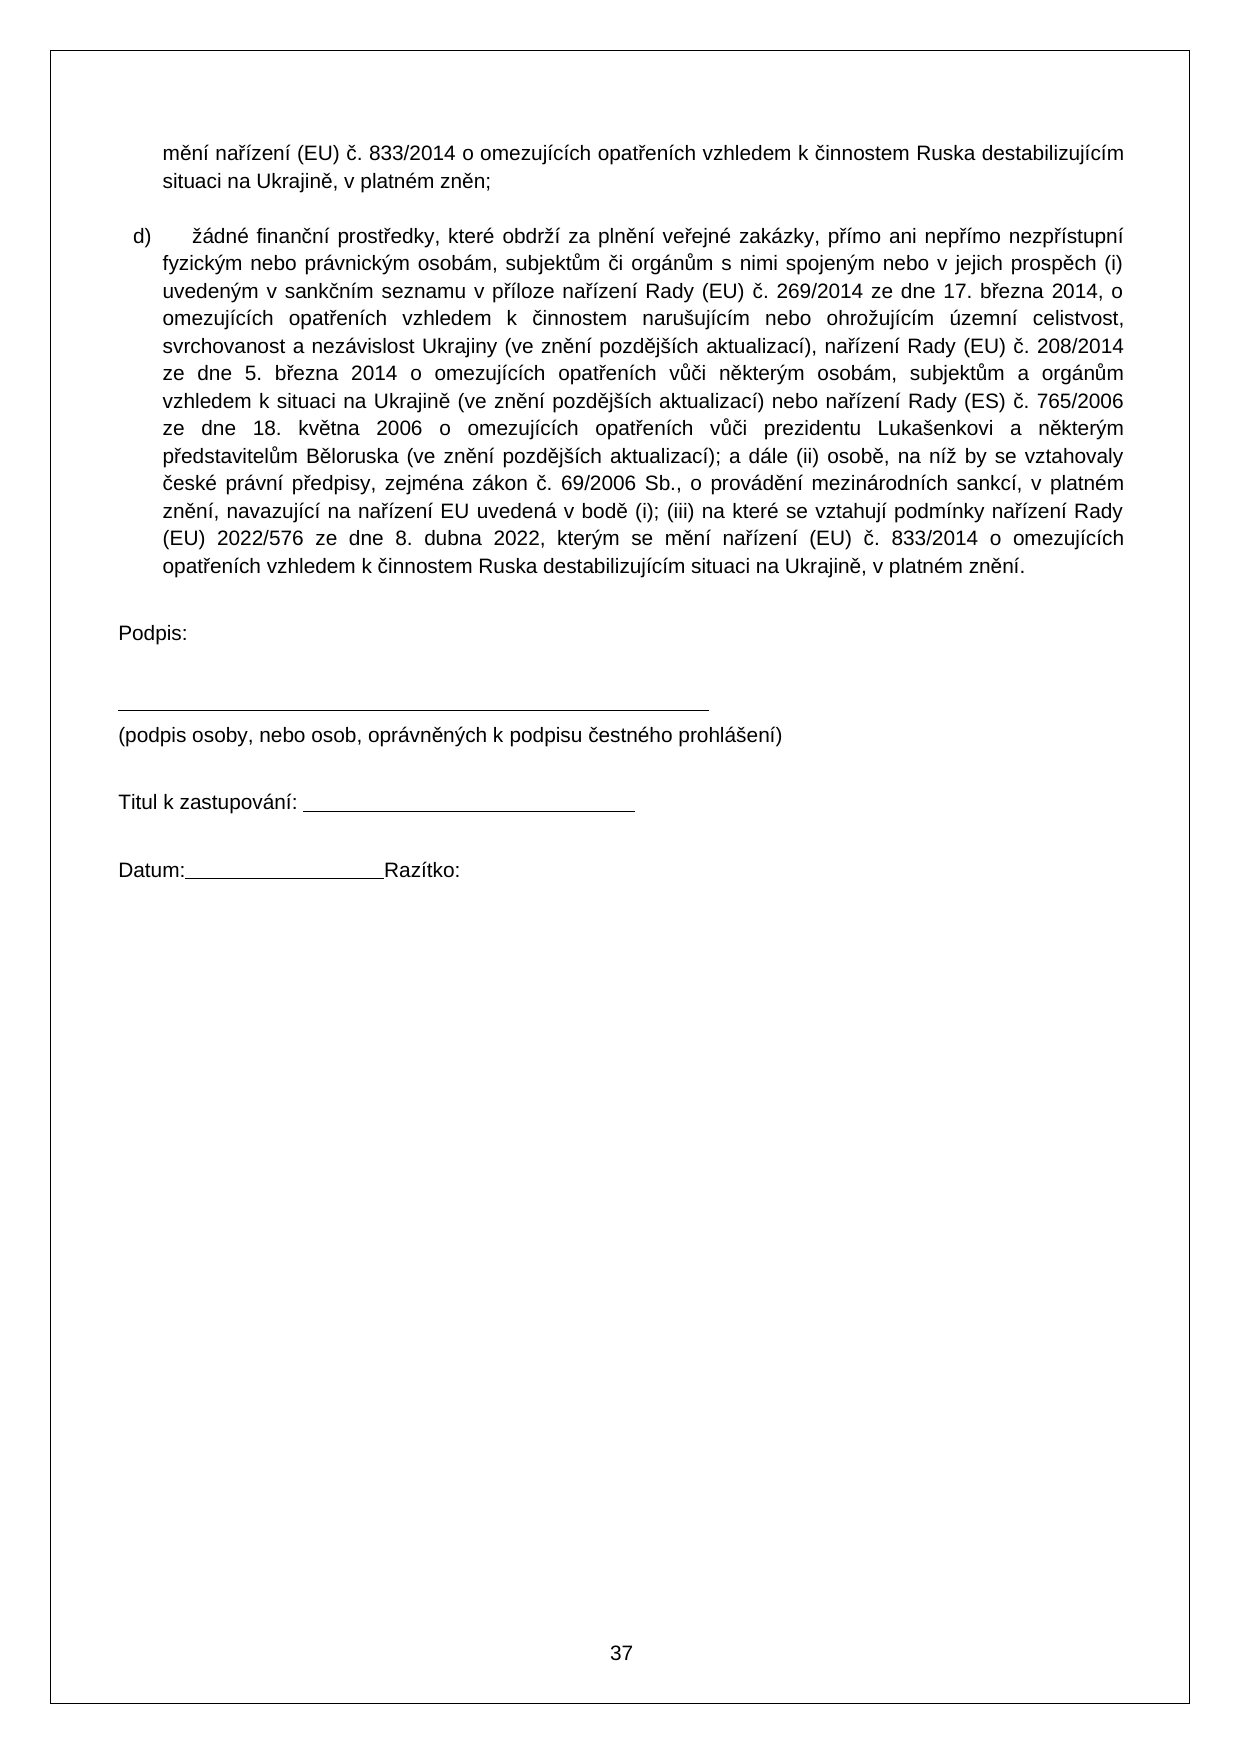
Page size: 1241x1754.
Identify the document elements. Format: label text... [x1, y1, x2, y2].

text (podpis osoby, nebo osob, oprávněných k podpisu čestného prohlášení) [118, 722, 1125, 746]
text Titul k zastupování: [118, 790, 1125, 814]
text Podpis: [118, 621, 1125, 645]
list žádné finanční prostředky, které obdrží za plnění veřejné zakázky, přímo ani nepřímo nezpřístupní fyzickým nebo právnickým osobám, subjektům či orgánům s nimi spojeným nebo v jejich prospěch (i) uvedeným v sankčním seznamu v příloze nařízení Rady (EU) č. 269/2014 ze dne 17. března 2014, o omezujících opatřeních vzhledem k činnostem narušujícím nebo ohrožujícím územní celistvost, svrchovanost a nezávislost Ukrajiny (ve znění pozdějších aktualizací), nařízení Rady (EU) č. 208/2014 ze dne 5. března 2014 o omezujících opatřeních vůči některým osobám, subjektům a orgánům vzhledem k situaci na Ukrajině (ve znění pozdějších aktualizací) nebo nařízení Rady (ES) č. 765/2006 ze dne 18. května 2006 o omezujících opatřeních vůči prezidentu Lukašenkovi a některým představitelům Běloruska (ve znění pozdějších aktualizací); a dále (ii) osobě, na níž by se vztahovaly české právní předpisy, zejména zákon č. 69/2006 Sb., o provádění mezinárodních sankcí, v platném znění, navazující na nařízení EU uvedená v bodě (i); (iii) na které se vztahují podmínky nařízení Rady (EU) 2022/576 ze dne 8. dubna 2022, kterým se mění nařízení (EU) č. 833/2014 o omezujících opatřeních vzhledem k činnostem Ruska destabilizujícím situaci na Ukrajině, v platném znění. [133, 224, 1125, 578]
text Datum: Razítko: [118, 857, 1125, 881]
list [133, 141, 1125, 193]
